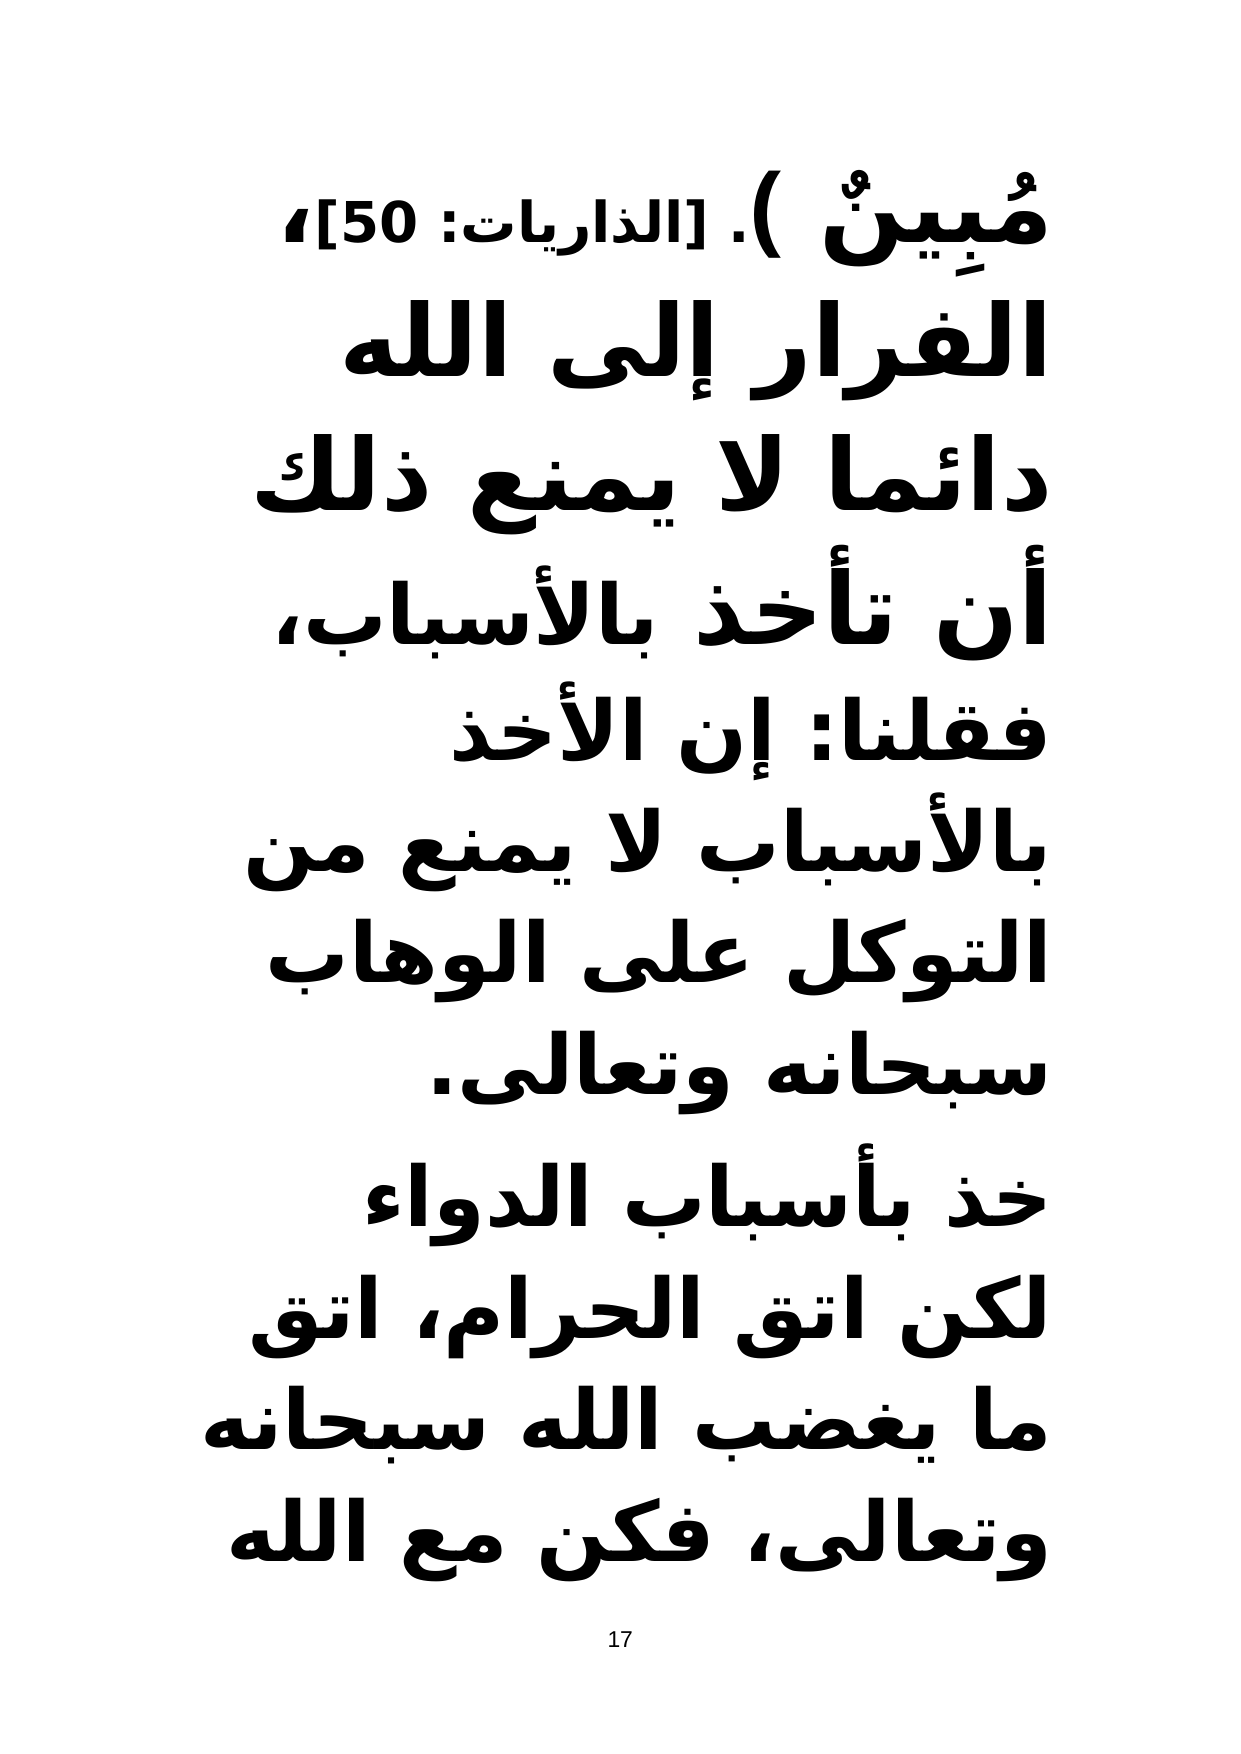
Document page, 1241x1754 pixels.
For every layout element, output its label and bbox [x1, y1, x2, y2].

text [187, 150, 1053, 1114]
text [187, 1149, 1053, 1581]
